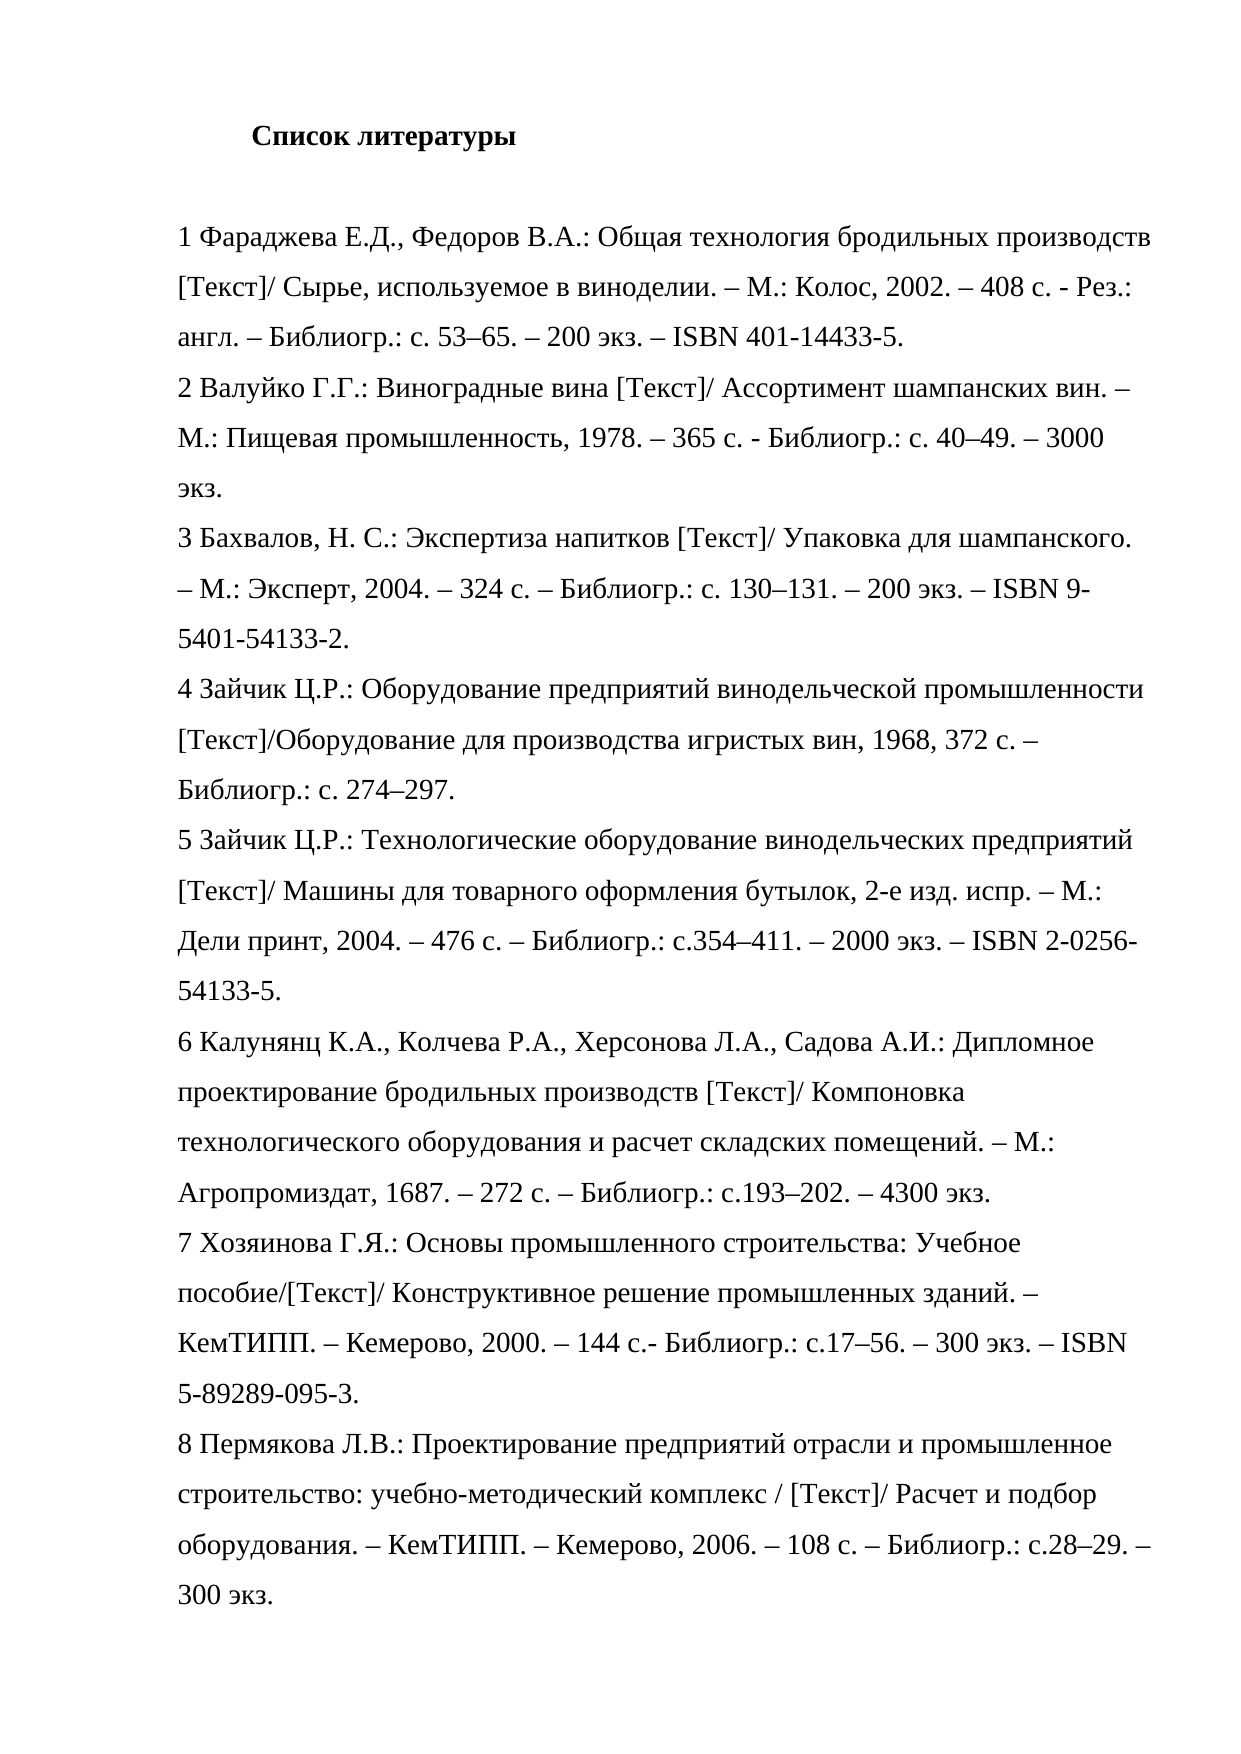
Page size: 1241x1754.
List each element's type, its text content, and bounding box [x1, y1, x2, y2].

text 8 Пермякова Л.В.: Проектирование предприятий отрасли и промышленное строительство: учебно-методический комплекс / [Текст]/ Расчет и подбор оборудования. – КемТИПП. – Кемерово, 2006. – 108 с. – Библиогр.: с.28–29. – 300 экз. [177, 1426, 1152, 1611]
text 1 Фараджева Е.Д., Федоров В.А.: Общая технология бродильных производств [Текст]/ Сырье, используемое в виноделии. – М.: Колос, 2002. – 408 с. - Рез.: англ. – Библиогр.: с. 53–65. – 200 экз. – ISBN 401-14433-5. [177, 219, 1152, 353]
text 7 Хозяинова Г.Я.: Основы промышленного строительства: Учебное пособие/[Текст]/ Конструктивное решение промышленных зданий. – КемТИПП. – Кемерово, 2000. – 144 с.- Библиогр.: с.17–56. – 300 экз. – ISBN 5-89289-095-3. [177, 1225, 1152, 1409]
text 5 Зайчик Ц.Р.: Технологические оборудование винодельческих предприятий [Текст]/ Машины для товарного оформления бутылок, 2-е изд. испр. – М.: Дели принт, 2004. – 476 с. – Библиогр.: с.354–411. – 2000 экз. – ISBN 2-0256-54133-5. [177, 822, 1152, 1007]
text 3 Бахвалов, Н. С.: Экспертиза напитков [Текст]/ Упаковка для шампанского. – М.: Эксперт, 2004. – 324 с. – Библиогр.: с. 130–131. – 200 экз. – ISBN 9-5401-54133-2. [177, 521, 1152, 655]
text 4 Зайчик Ц.Р.: Оборудование предприятий винодельческой промышленности [Текст]/Оборудование для производства игристых вин, 1968, 372 с. – Библиогр.: с. 274–297. [177, 672, 1152, 806]
text 6 Калунянц К.А., Колчева Р.А., Херсонова Л.А., Садова А.И.: Дипломное проектирование бродильных производств [Текст]/ Компоновка технологического оборудования и расчет складских помещений. – М.: Агропромиздат, 1687. – 272 с. – Библиогр.: с.193–202. – 4300 экз. [177, 1024, 1152, 1208]
text 2 Валуйко Г.Г.: Виноградные вина [Текст]/ Ассортимент шампанских вин. – М.: Пищевая промышленность, 1978. – 365 с. - Библиогр.: с. 40–49. – 3000 экз. [177, 370, 1152, 504]
text Список литературы [177, 118, 1152, 152]
